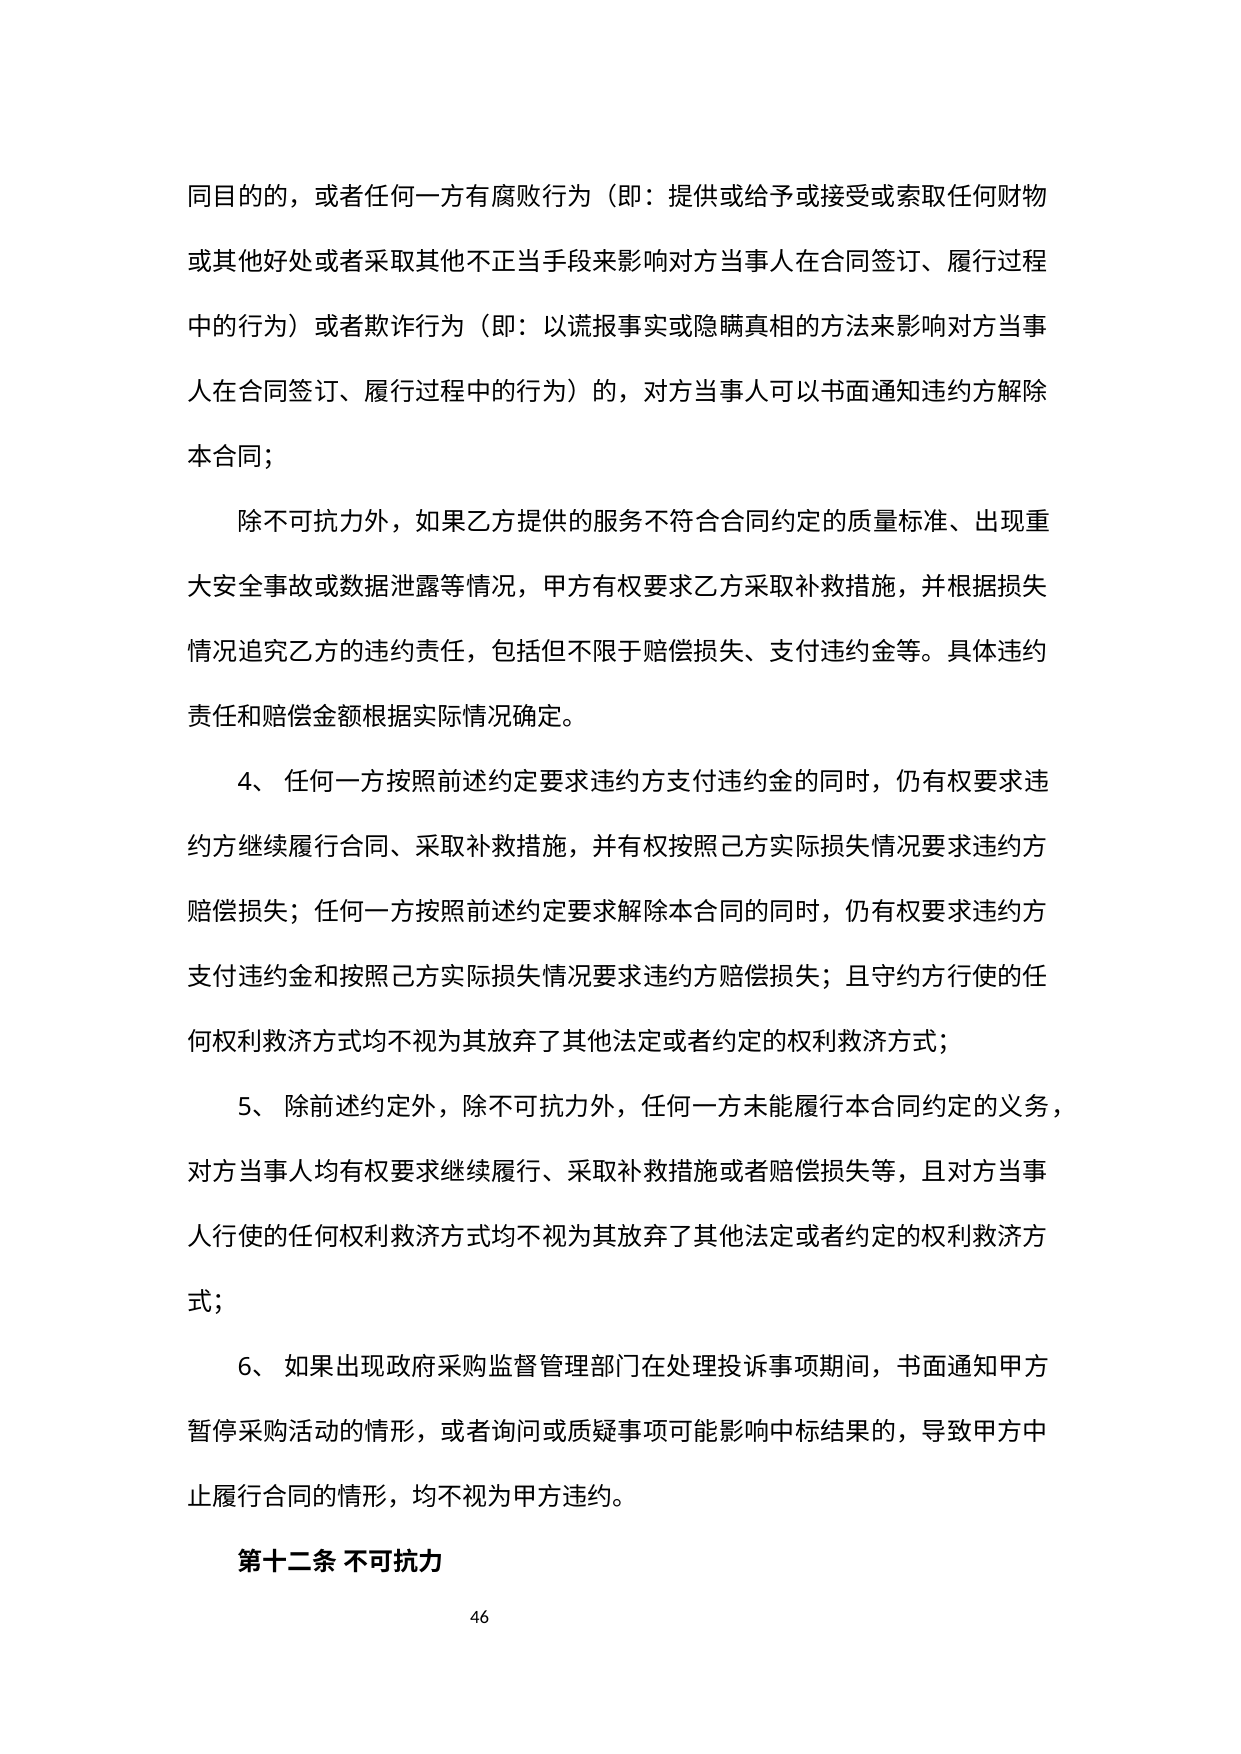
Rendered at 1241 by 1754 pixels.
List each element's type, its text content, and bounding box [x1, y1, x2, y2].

text 4、 任何一方按照前述约定要求违约方支付违约金的同时，仍有权要求违约方继续履行合同、采取补救措施，并有权按照己方实际损失情况要求违约方赔偿损失；任何一方按照前述约定要求解除本合同的同时，仍有权要求违约方支付违约金和按照己方实际损失情况要求违约方赔偿损失；且守约方行使的任何权利救济方式均不视为其放弃了其他法定或者约定的权利救济方式； [187, 747, 1051, 1072]
text 第十二条 不可抗力 [187, 1527, 1051, 1592]
text 6、 如果出现政府采购监督管理部门在处理投诉事项期间，书面通知甲方暂停采购活动的情形，或者询问或质疑事项可能影响中标结果的，导致甲方中止履行合同的情形，均不视为甲方违约。 [187, 1332, 1051, 1527]
text 5、 除前述约定外，除不可抗力外，任何一方未能履行本合同约定的义务，对方当事人均有权要求继续履行、采取补救措施或者赔偿损失等，且对方当事人行使的任何权利救济方式均不视为其放弃了其他法定或者约定的权利救济方式； [187, 1072, 1051, 1332]
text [187, 162, 1051, 487]
text 除不可抗力外，如果乙方提供的服务不符合合同约定的质量标准、出现重大安全事故或数据泄露等情况，甲方有权要求乙方采取补救措施，并根据损失情况追究乙方的违约责任，包括但不限于赔偿损失、支付违约金等。具体违约责任和赔偿金额根据实际情况确定。 [187, 487, 1051, 747]
